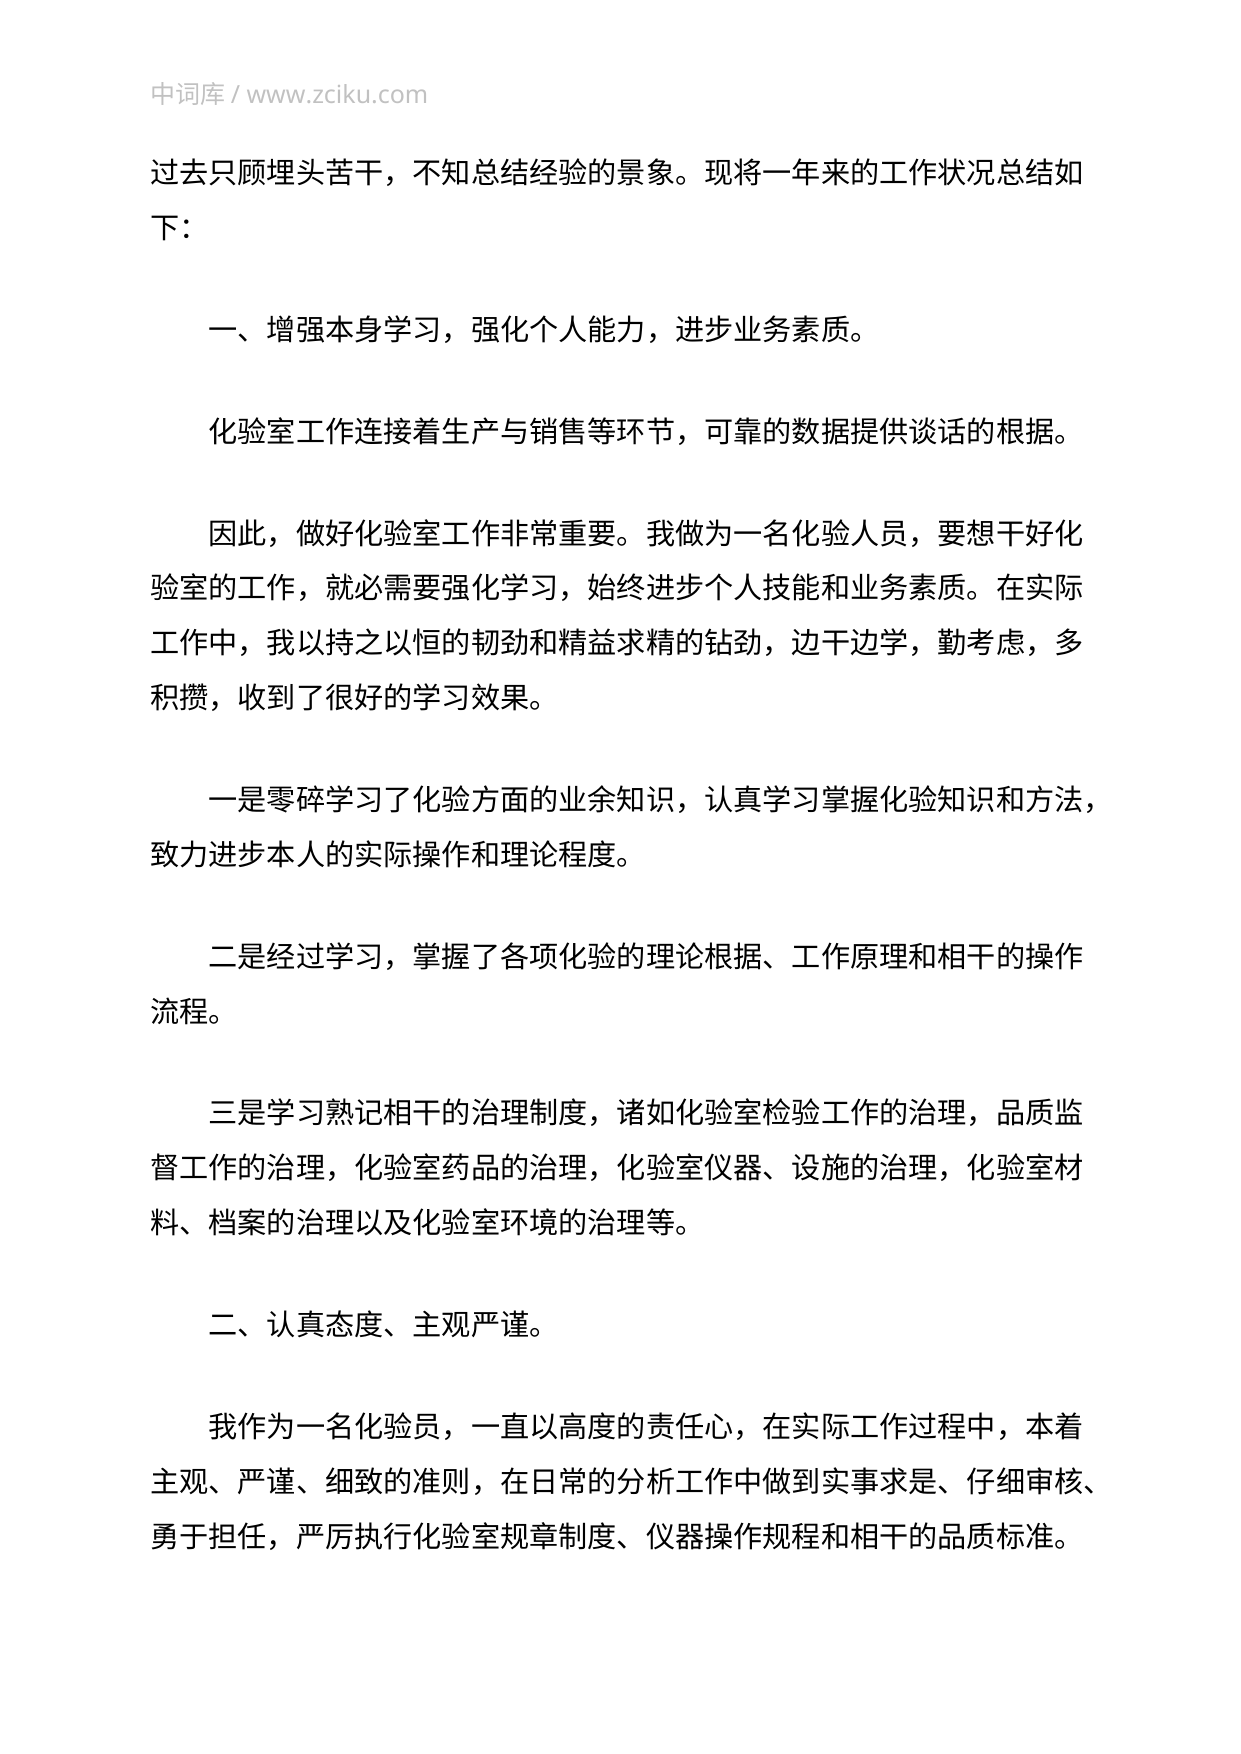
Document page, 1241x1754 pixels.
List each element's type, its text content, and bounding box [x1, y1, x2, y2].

text 化验室工作连接着生产与销售等环节，可靠的数据提供谈话的根据。 [150, 408, 1090, 451]
text 二是经过学习，掌握了各项化验的理论根据、工作原理和相干的操作流程。 [150, 933, 1090, 1031]
text 二、认真态度、主观严谨。 [150, 1302, 1090, 1344]
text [150, 150, 1090, 247]
text 一是零碎学习了化验方面的业余知识，认真学习掌握化验知识和方法，致力进步本人的实际操作和理论程度。 [150, 777, 1090, 874]
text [150, 1403, 1090, 1555]
text 三是学习熟记相干的治理制度，诸如化验室检验工作的治理，品质监督工作的治理，化验室药品的治理，化验室仪器、设施的治理，化验室材料、档案的治理以及化验室环境的治理等。 [150, 1090, 1090, 1242]
text 一、增强本身学习，强化个人能力，进步业务素质。 [150, 307, 1090, 349]
text 因此，做好化验室工作非常重要。我做为一名化验人员，要想干好化验室的工作，就必需要强化学习，始终进步个人技能和业务素质。在实际工作中，我以持之以恒的韧劲和精益求精的钻劲，边干边学，勤考虑，多积攒，收到了很好的学习效果。 [150, 510, 1090, 717]
